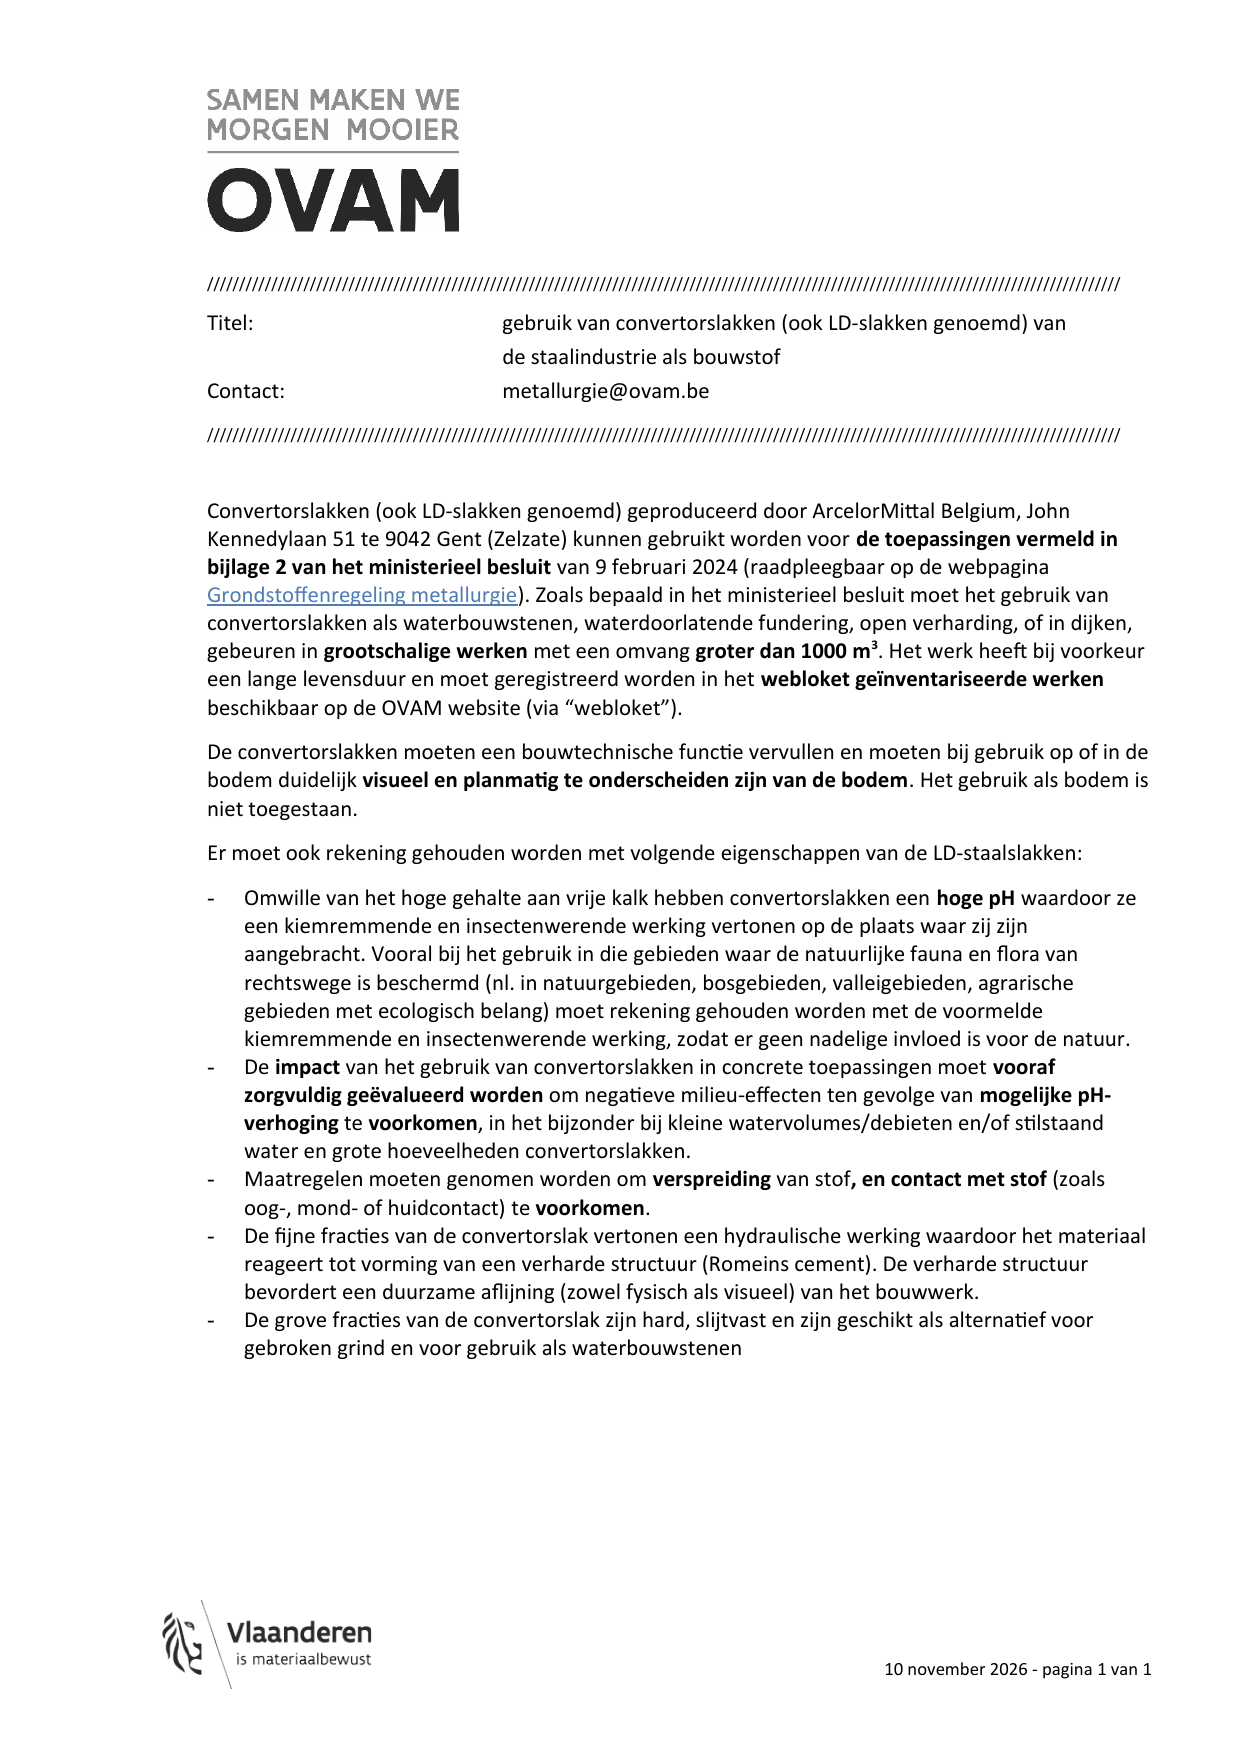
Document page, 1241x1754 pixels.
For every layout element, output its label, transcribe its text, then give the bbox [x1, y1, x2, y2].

table_cell Contact: [207, 376, 502, 417]
list Maatregelen moeten genomen worden om verspreiding van stof, en contact met stof (zoals oog-, mond- of huidcontact) te voorkomen. [207, 1164, 1152, 1221]
picture [162, 1600, 372, 1689]
text ////////////////////////////////////////////////////////////////////////////////////////////////////////////////////////////////////////////// [207, 267, 1152, 295]
picture [207, 89, 459, 232]
table_header Titel: [207, 308, 502, 376]
list De grove fracties van de convertorslak zijn hard, slijtvast en zijn geschikt als alternatief voor gebroken grind en voor gebruik als waterbouwstenen [207, 1305, 1152, 1361]
list De fijne fracties van de convertorslak vertonen een hydraulische werking waardoor het materiaal reageert tot vorming van een verharde structuur (Romeins cement). De verharde structuur bevordert een duurzame aflijning (zowel fysisch als visueel) van het bouwwerk. [207, 1221, 1152, 1305]
list De impact van het gebruik van convertorslakken in concrete toepassingen moet vooraf zorgvuldig geëvalueerd worden om negatieve milieu-effecten ten gevolge van mogelijke pH-verhoging te voorkomen, in het bijzonder bij kleine watervolumes/debieten en/of stilstaand water en grote hoeveelheden convertorslakken. [207, 1052, 1152, 1164]
text Er moet ook rekening gehouden worden met volgende eigenschappen van de LD-staalslakken: [207, 838, 1152, 866]
list Omwille van het hoge gehalte aan vrije kalk hebben convertorslakken een hoge pH waardoor ze een kiemremmende en insectenwerende werking vertonen op de plaats waar zij zijn aangebracht. Vooral bij het gebruik in die gebieden waar de natuurlijke fauna en flora van rechtswege is beschermd (nl. in natuurgebieden, bosgebieden, valleigebieden, agrarische gebieden met ecologisch belang) moet rekening gehouden worden met de voormelde kiemremmende en insectenwerende werking, zodat er geen nadelige invloed is voor de natuur. [207, 883, 1152, 1052]
text Convertorslakken (ook LD-slakken genoemd) geproduceerd door ArcelorMittal Belgium, John Kennedylaan 51 te 9042 Gent (Zelzate) kunnen gebruikt worden voor de toepassingen vermeld in bijlage 2 van het ministerieel besluit van 9 februari 2024 (raadpleegbaar op de webpagina Grondstoffenregeling metallurgie). Zoals bepaald in het ministerieel besluit moet het gebruik van convertorslakken als waterbouwstenen, waterdoorlatende fundering, open verharding, of in dijken, gebeuren in grootschalige werken met een omvang groter dan 1000 m3. Het werk heeft bij voorkeur een lange levensduur en moet geregistreerd worden in het webloket geïnventariseerde werken beschikbaar op de OVAM website (via “webloket”). [207, 496, 1152, 721]
text ////////////////////////////////////////////////////////////////////////////////////////////////////////////////////////////////////////////// [207, 417, 1152, 446]
table_cell [502, 376, 1093, 417]
text De convertorslakken moeten een bouwtechnische functie vervullen en moeten bij gebruik op of in de bodem duidelijk visueel en planmatig te onderscheiden zijn van de bodem. Het gebruik als bodem is niet toegestaan. [207, 737, 1152, 822]
